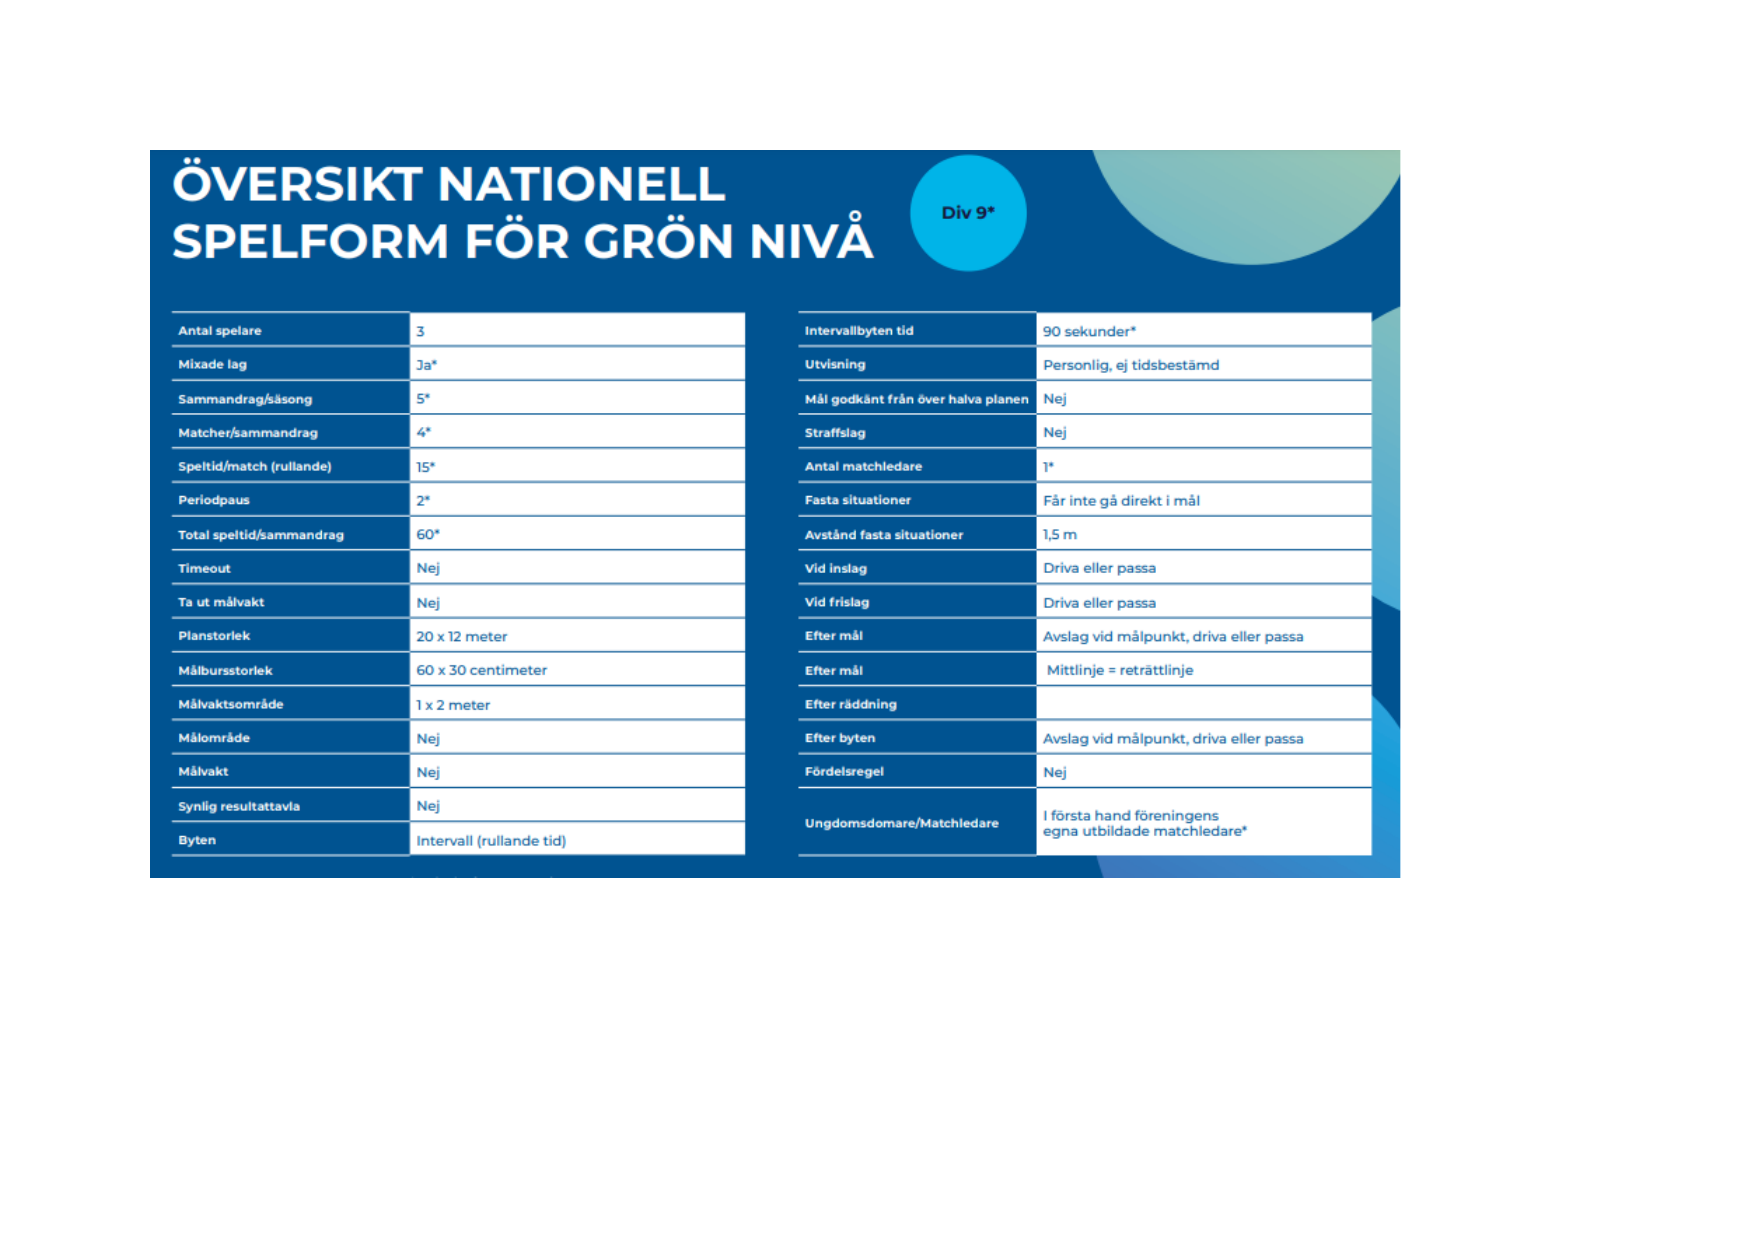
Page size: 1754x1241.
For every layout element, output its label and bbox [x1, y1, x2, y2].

picture [150, 150, 1401, 878]
